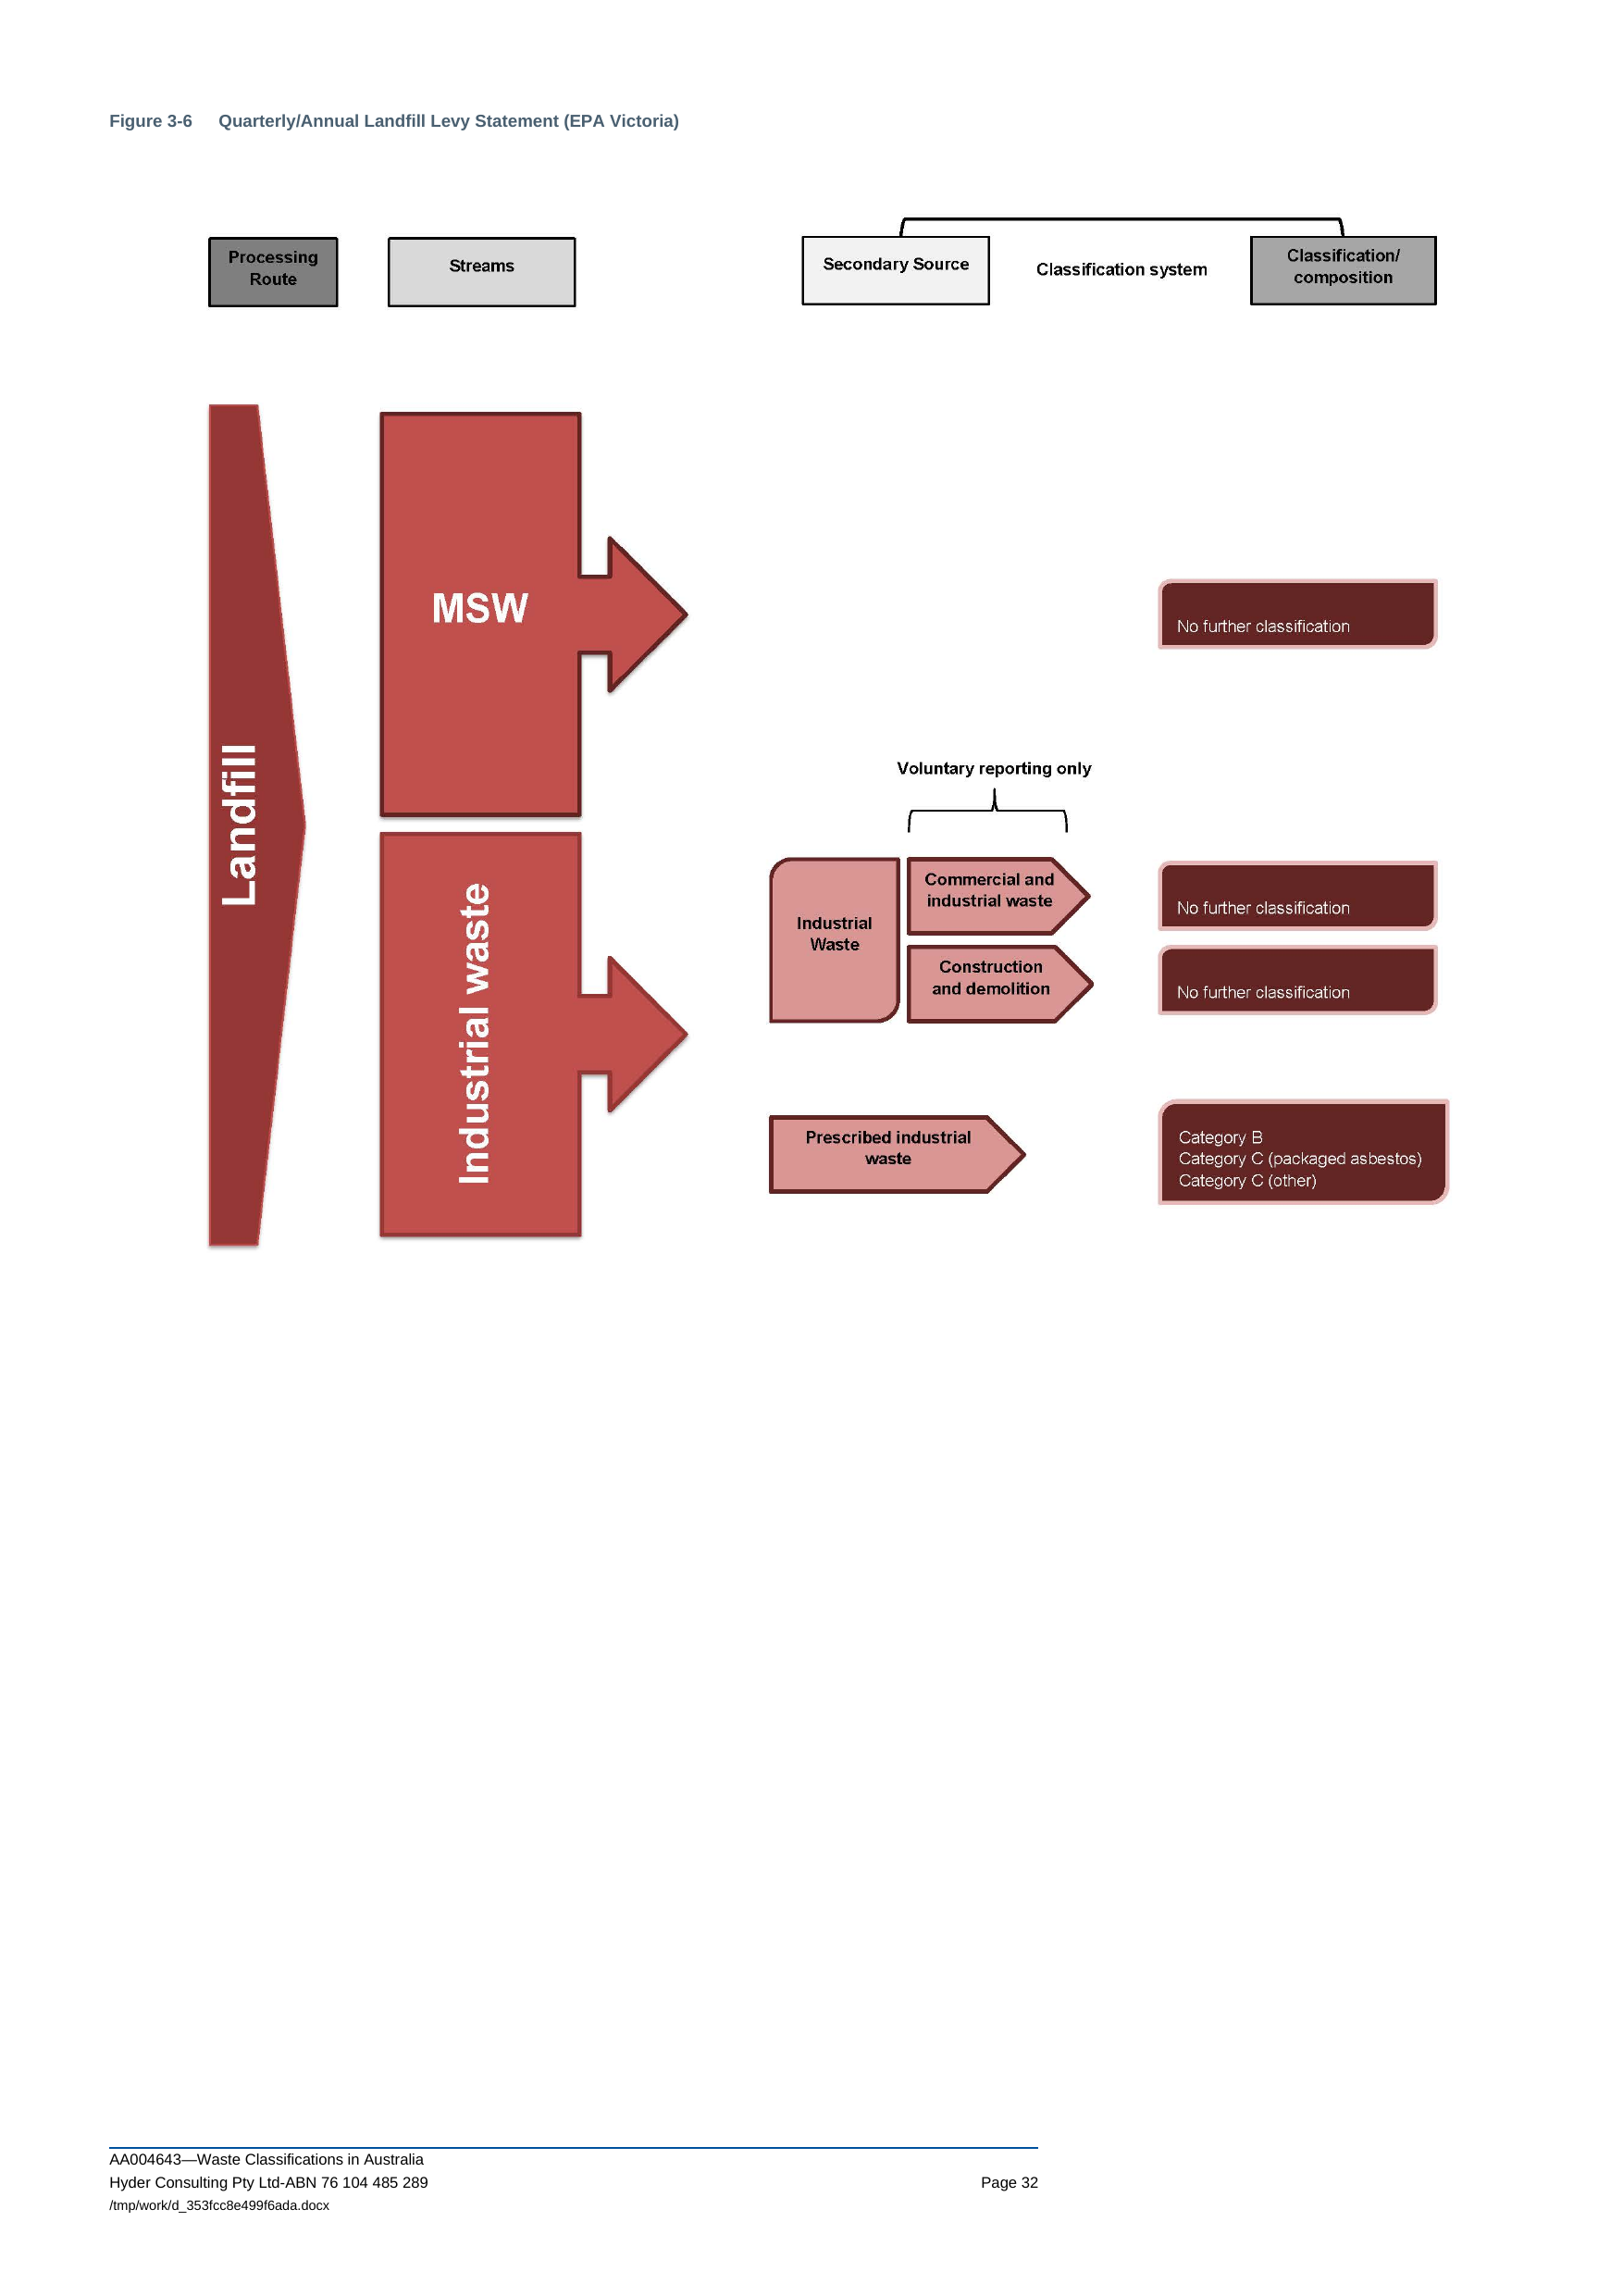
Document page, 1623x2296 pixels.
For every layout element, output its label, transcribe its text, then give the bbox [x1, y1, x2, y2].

picture [109, 130, 1514, 2118]
text Figure 3-6 Quarterly/Annual Landfill Levy Statement (EPA Victoria) [109, 111, 1514, 130]
